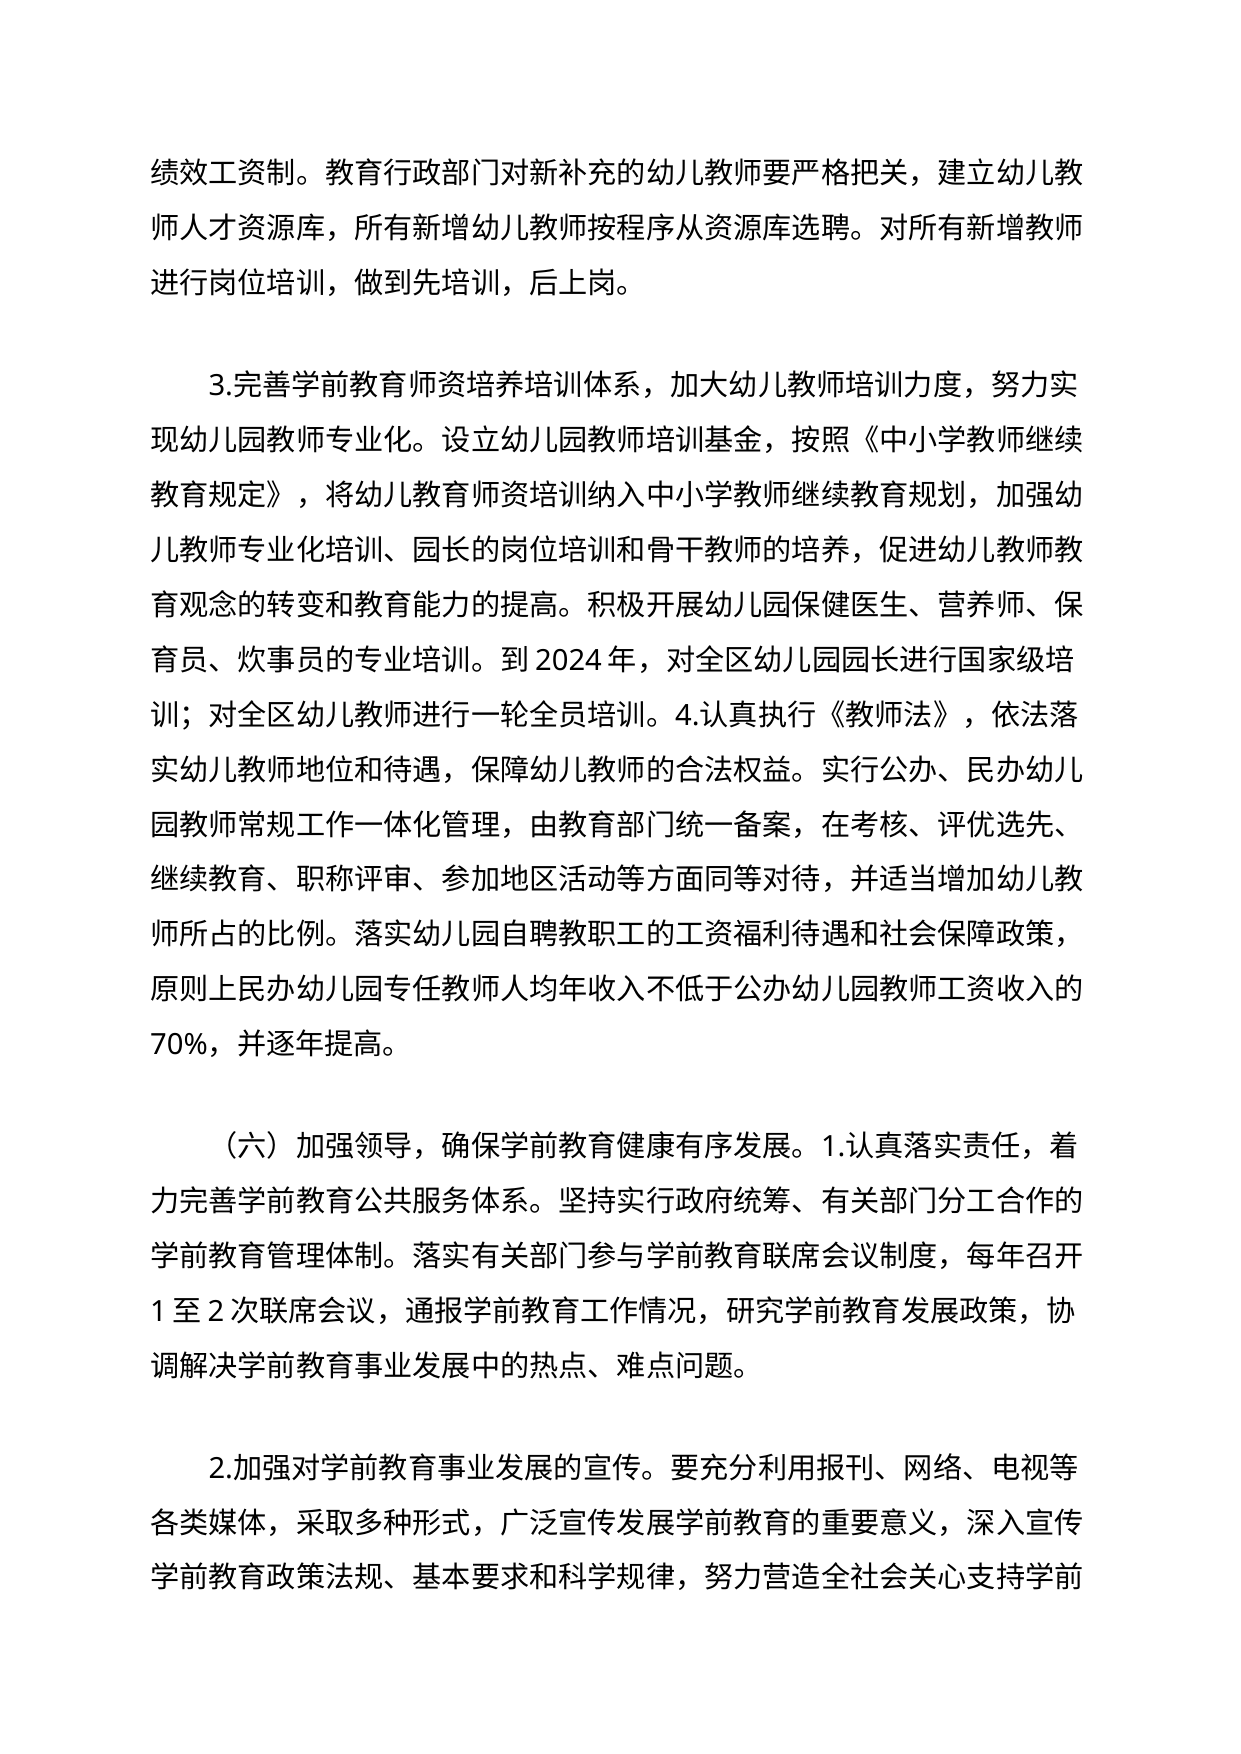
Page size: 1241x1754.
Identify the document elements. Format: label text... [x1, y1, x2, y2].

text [150, 1444, 1090, 1596]
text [150, 150, 1090, 302]
text 3.完善学前教育师资培养培训体系，加大幼儿教师培训力度，努力实现幼儿园教师专业化。设立幼儿园教师培训基金，按照《中小学教师继续教育规定》，将幼儿教育师资培训纳入中小学教师继续教育规划，加强幼儿教师专业化培训、园长的岗位培训和骨干教师的培养，促进幼儿教师教育观念的转变和教育能力的提高。积极开展幼儿园保健医生、营养师、保育员、炊事员的专业培训。到2024年，对全区幼儿园园长进行国家级培训；对全区幼儿教师进行一轮全员培训。4.认真执行《教师法》，依法落实幼儿教师地位和待遇，保障幼儿教师的合法权益。实行公办、民办幼儿园教师常规工作一体化管理，由教育部门统一备案，在考核、评优选先、继续教育、职称评审、参加地区活动等方面同等对待，并适当增加幼儿教师所占的比例。落实幼儿园自聘教职工的工资福利待遇和社会保障政策，原则上民办幼儿园专任教师人均年收入不低于公办幼儿园教师工资收入的70%，并逐年提高。 [150, 362, 1090, 1063]
text （六）加强领导，确保学前教育健康有序发展。1.认真落实责任，着力完善学前教育公共服务体系。坚持实行政府统筹、有关部门分工合作的学前教育管理体制。落实有关部门参与学前教育联席会议制度，每年召开1至2次联席会议，通报学前教育工作情况，研究学前教育发展政策，协调解决学前教育事业发展中的热点、难点问题。 [150, 1123, 1090, 1385]
